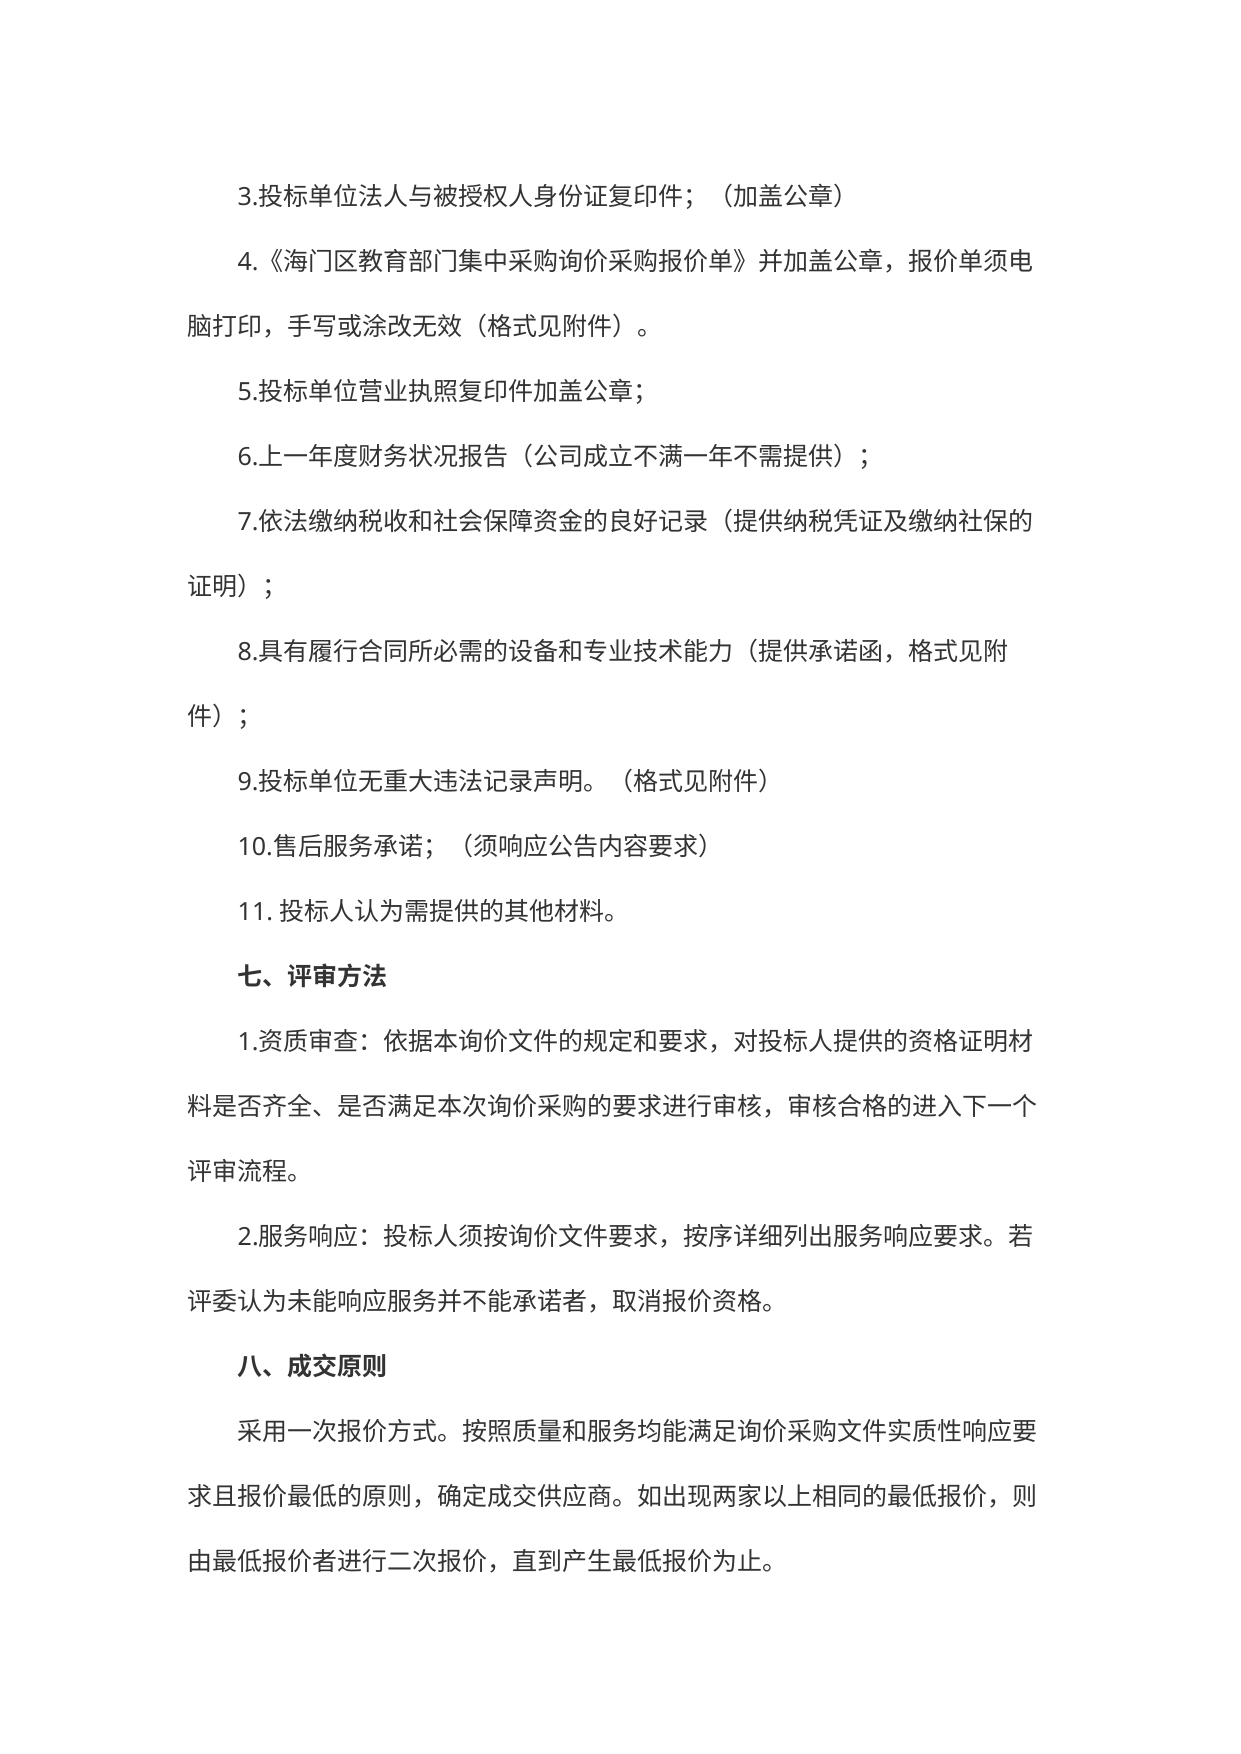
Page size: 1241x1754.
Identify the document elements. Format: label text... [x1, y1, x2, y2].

text 7.依法缴纳税收和社会保障资金的良好记录（提供纳税凭证及缴纳社保的证明）； [187, 487, 1053, 617]
text 七、评审方法 [187, 942, 1053, 1007]
text 2.服务响应：投标人须按询价文件要求，按序详细列出服务响应要求。若评委认为未能响应服务并不能承诺者，取消报价资格。 [187, 1202, 1053, 1332]
text 八、成交原则 [187, 1332, 1053, 1397]
text 4.《海门区教育部门集中采购询价采购报价单》并加盖公章，报价单须电脑打印，手写或涂改无效（格式见附件）。 [187, 227, 1053, 357]
text 5.投标单位营业执照复印件加盖公章； [187, 357, 1053, 422]
text 8.具有履行合同所必需的设备和专业技术能力（提供承诺函，格式见附件）； [187, 617, 1053, 747]
text 3.投标单位法人与被授权人身份证复印件；（加盖公章） [187, 162, 1053, 227]
text 1.资质审查：依据本询价文件的规定和要求，对投标人提供的资格证明材料是否齐全、是否满足本次询价采购的要求进行审核，审核合格的进入下一个评审流程。 [187, 1007, 1053, 1202]
text 采用一次报价方式。按照质量和服务均能满足询价采购文件实质性响应要求且报价最低的原则，确定成交供应商。如出现两家以上相同的最低报价，则由最低报价者进行二次报价，直到产生最低报价为止。 [187, 1397, 1053, 1592]
text 9.投标单位无重大违法记录声明。（格式见附件） [187, 747, 1053, 812]
text 6.上一年度财务状况报告（公司成立不满一年不需提供）； [187, 422, 1053, 487]
text 10.售后服务承诺；（须响应公告内容要求） [187, 812, 1053, 877]
text 11. 投标人认为需提供的其他材料。 [187, 877, 1053, 942]
